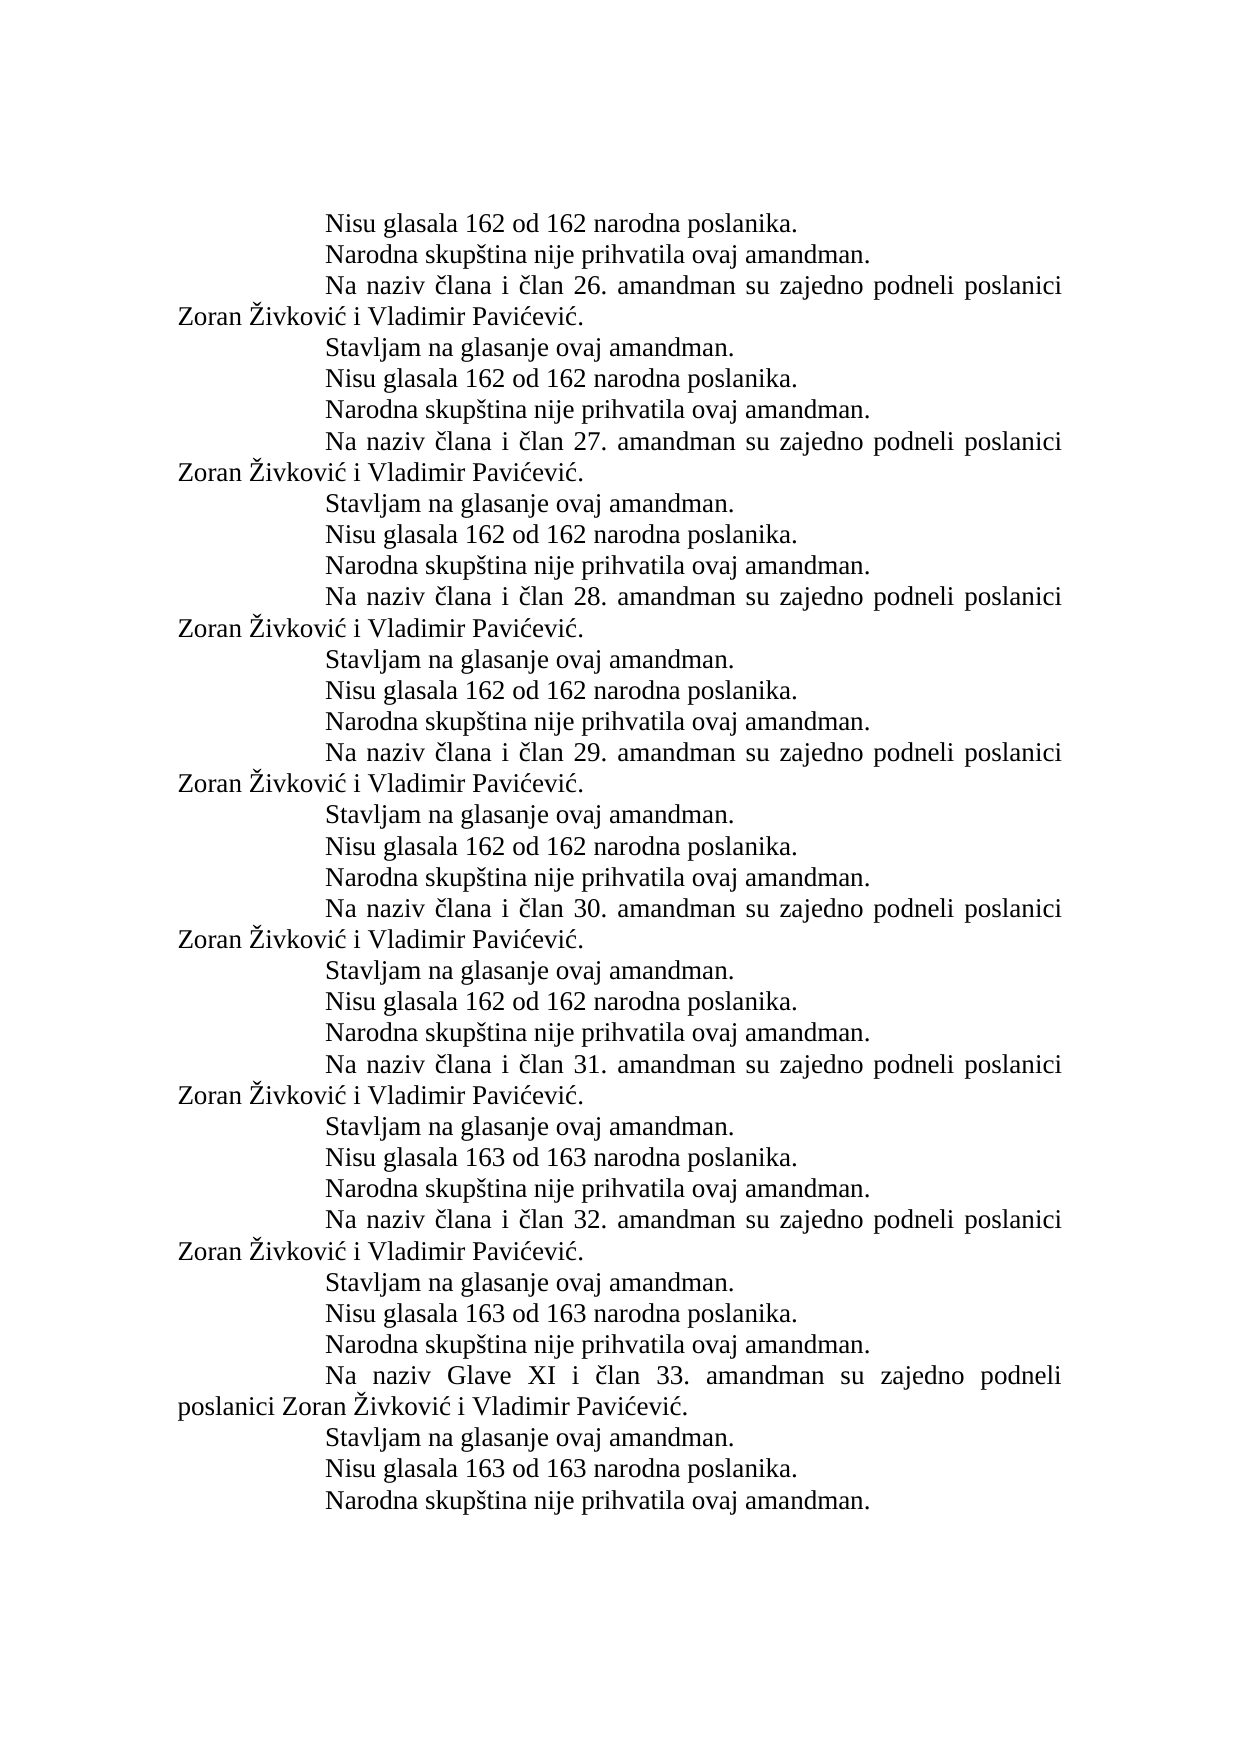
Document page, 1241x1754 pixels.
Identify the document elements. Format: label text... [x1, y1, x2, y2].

text Narodna skupština nije prihvatila ovaj amandman. [177, 394, 1063, 425]
text Narodna skupština nije prihvatila ovaj amandman. [177, 1484, 1063, 1515]
text Stavljam na glasanje ovaj amandman. [177, 487, 1063, 518]
text Nisu glasala 163 od 163 narodna poslanika. [177, 1297, 1063, 1328]
text Stavljam na glasanje ovaj amandman. [177, 954, 1063, 985]
text Narodna skupština nije prihvatila ovaj amandman. [177, 1328, 1063, 1359]
text Na naziv Glave XI i član 33. amandman su zajedno podneli poslanici Zoran Živković i Vladimir Pavićević. [177, 1359, 1063, 1421]
text Nisu glasala 163 od 163 narodna poslanika. [177, 1453, 1063, 1484]
text Nisu glasala 162 od 162 narodna poslanika. [177, 674, 1063, 705]
text Na naziv člana i član 30. amandman su zajedno podneli poslanici Zoran Živković i Vladimir Pavićević. [177, 892, 1063, 954]
text Narodna skupština nije prihvatila ovaj amandman. [177, 1172, 1063, 1203]
text Narodna skupština nije prihvatila ovaj amandman. [177, 549, 1063, 581]
text Nisu glasala 162 od 162 narodna poslanika. [177, 362, 1063, 394]
text Na naziv člana i član 27. amandman su zajedno podneli poslanici Zoran Živković i Vladimir Pavićević. [177, 425, 1063, 487]
text Na naziv člana i član 26. amandman su zajedno podneli poslanici Zoran Živković i Vladimir Pavićević. [177, 269, 1063, 331]
text Na naziv člana i član 32. amandman su zajedno podneli poslanici Zoran Živković i Vladimir Pavićević. [177, 1203, 1063, 1266]
text Nisu glasala 162 od 162 narodna poslanika. [177, 985, 1063, 1017]
text Stavljam na glasanje ovaj amandman. [177, 643, 1063, 674]
text Nisu glasala 162 od 162 narodna poslanika. [177, 518, 1063, 549]
text Narodna skupština nije prihvatila ovaj amandman. [177, 705, 1063, 736]
text Na naziv člana i član 31. amandman su zajedno podneli poslanici Zoran Živković i Vladimir Pavićević. [177, 1048, 1063, 1110]
text Nisu glasala 162 od 162 narodna poslanika. [177, 830, 1063, 861]
text Stavljam na glasanje ovaj amandman. [177, 798, 1063, 830]
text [177, 238, 1063, 269]
text Stavljam na glasanje ovaj amandman. [177, 1110, 1063, 1141]
text Stavljam na glasanje ovaj amandman. [177, 331, 1063, 362]
text Narodna skupština nije prihvatila ovaj amandman. [177, 861, 1063, 892]
text Nisu glasala 163 od 163 narodna poslanika. [177, 1141, 1063, 1172]
text Na naziv člana i član 29. amandman su zajedno podneli poslanici Zoran Živković i Vladimir Pavićević. [177, 736, 1063, 798]
text Nisu glasala 162 od 162 narodna poslanika. [177, 207, 1063, 238]
text Na naziv člana i član 28. amandman su zajedno podneli poslanici Zoran Živković i Vladimir Pavićević. [177, 581, 1063, 643]
text Stavljam na glasanje ovaj amandman. [177, 1421, 1063, 1453]
text Narodna skupština nije prihvatila ovaj amandman. [177, 1017, 1063, 1048]
text Stavljam na glasanje ovaj amandman. [177, 1266, 1063, 1297]
